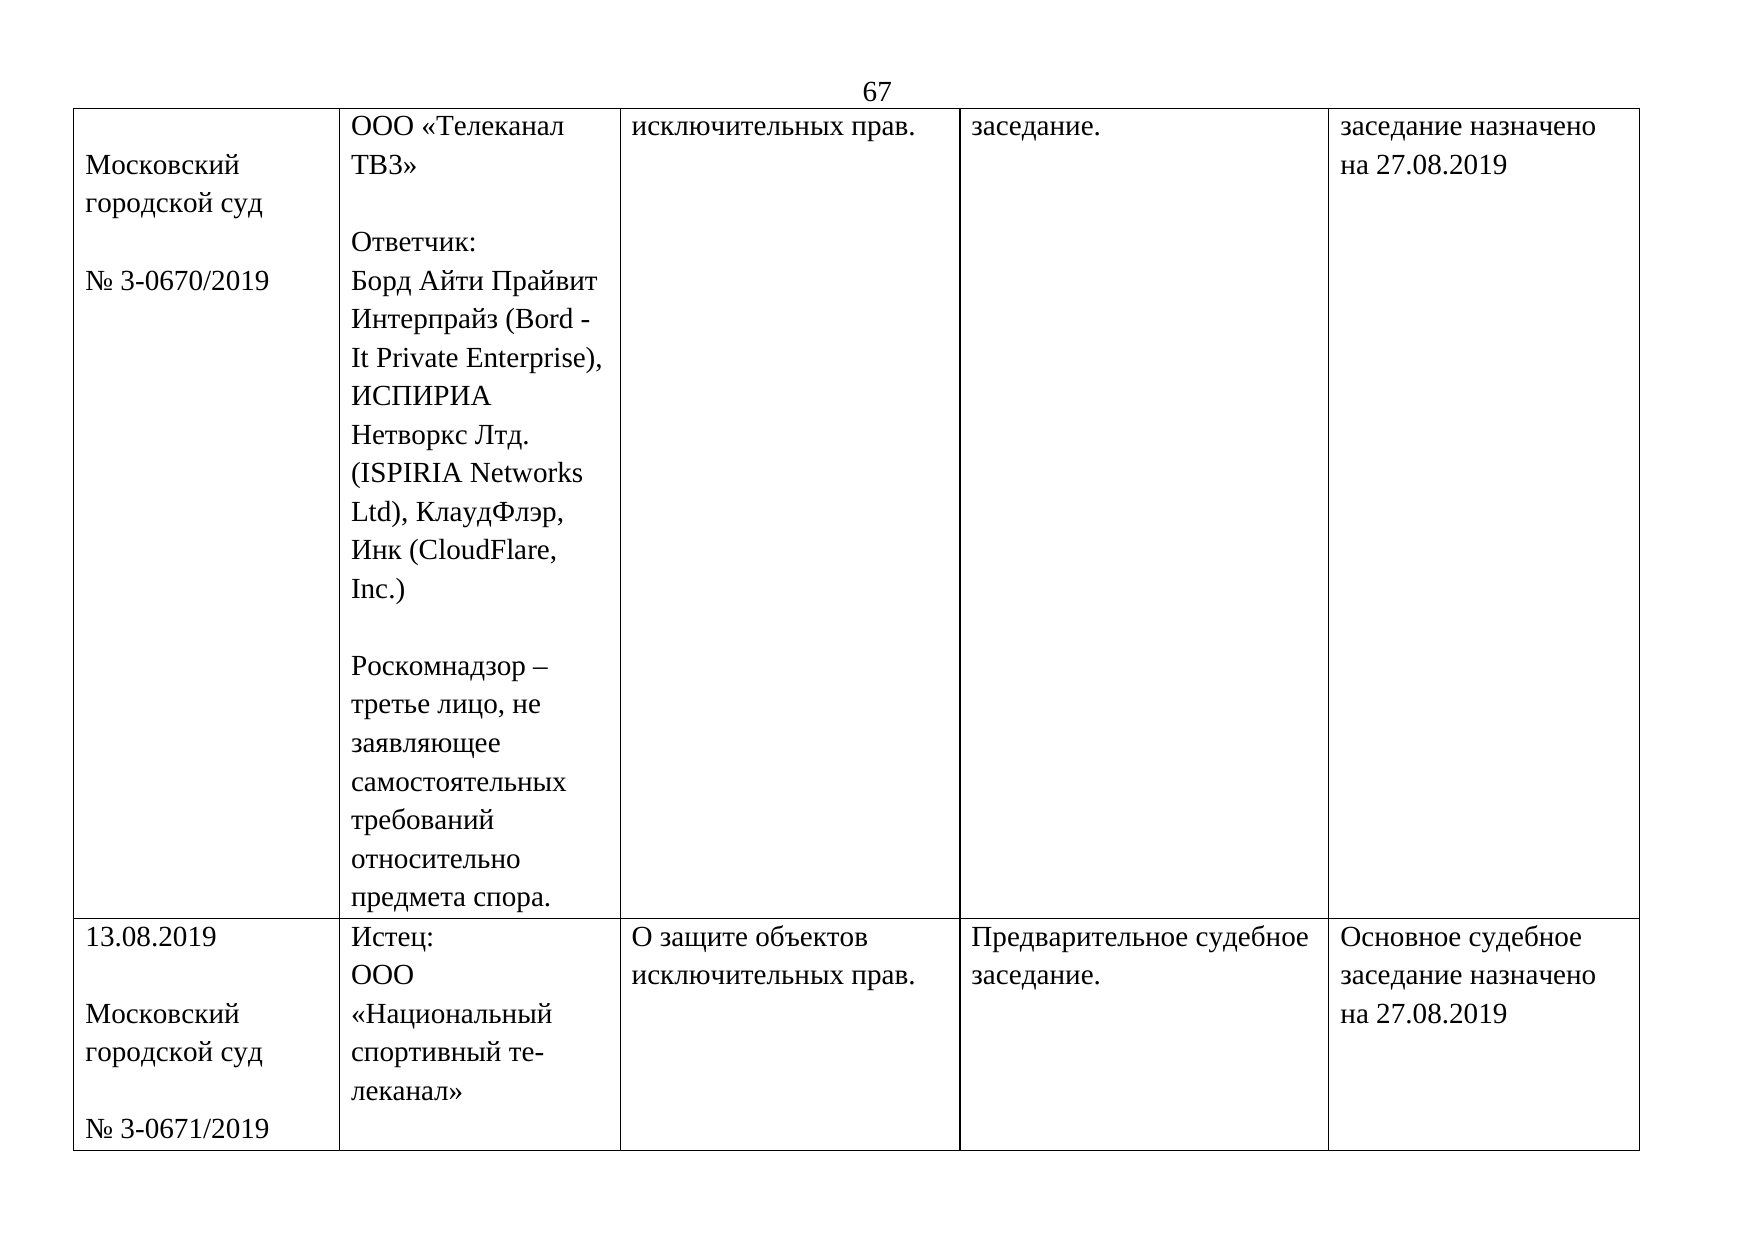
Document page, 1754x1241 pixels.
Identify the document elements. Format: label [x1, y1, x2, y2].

table_cell [1329, 919, 1639, 1150]
table_cell [621, 109, 959, 918]
table_cell [961, 109, 1328, 918]
table_cell [74, 919, 339, 1150]
table_cell [961, 919, 1328, 1150]
table_cell [621, 919, 959, 1150]
table_cell [340, 919, 620, 1150]
table_cell [340, 109, 620, 918]
table_cell [74, 109, 339, 918]
table_cell [1329, 109, 1639, 918]
